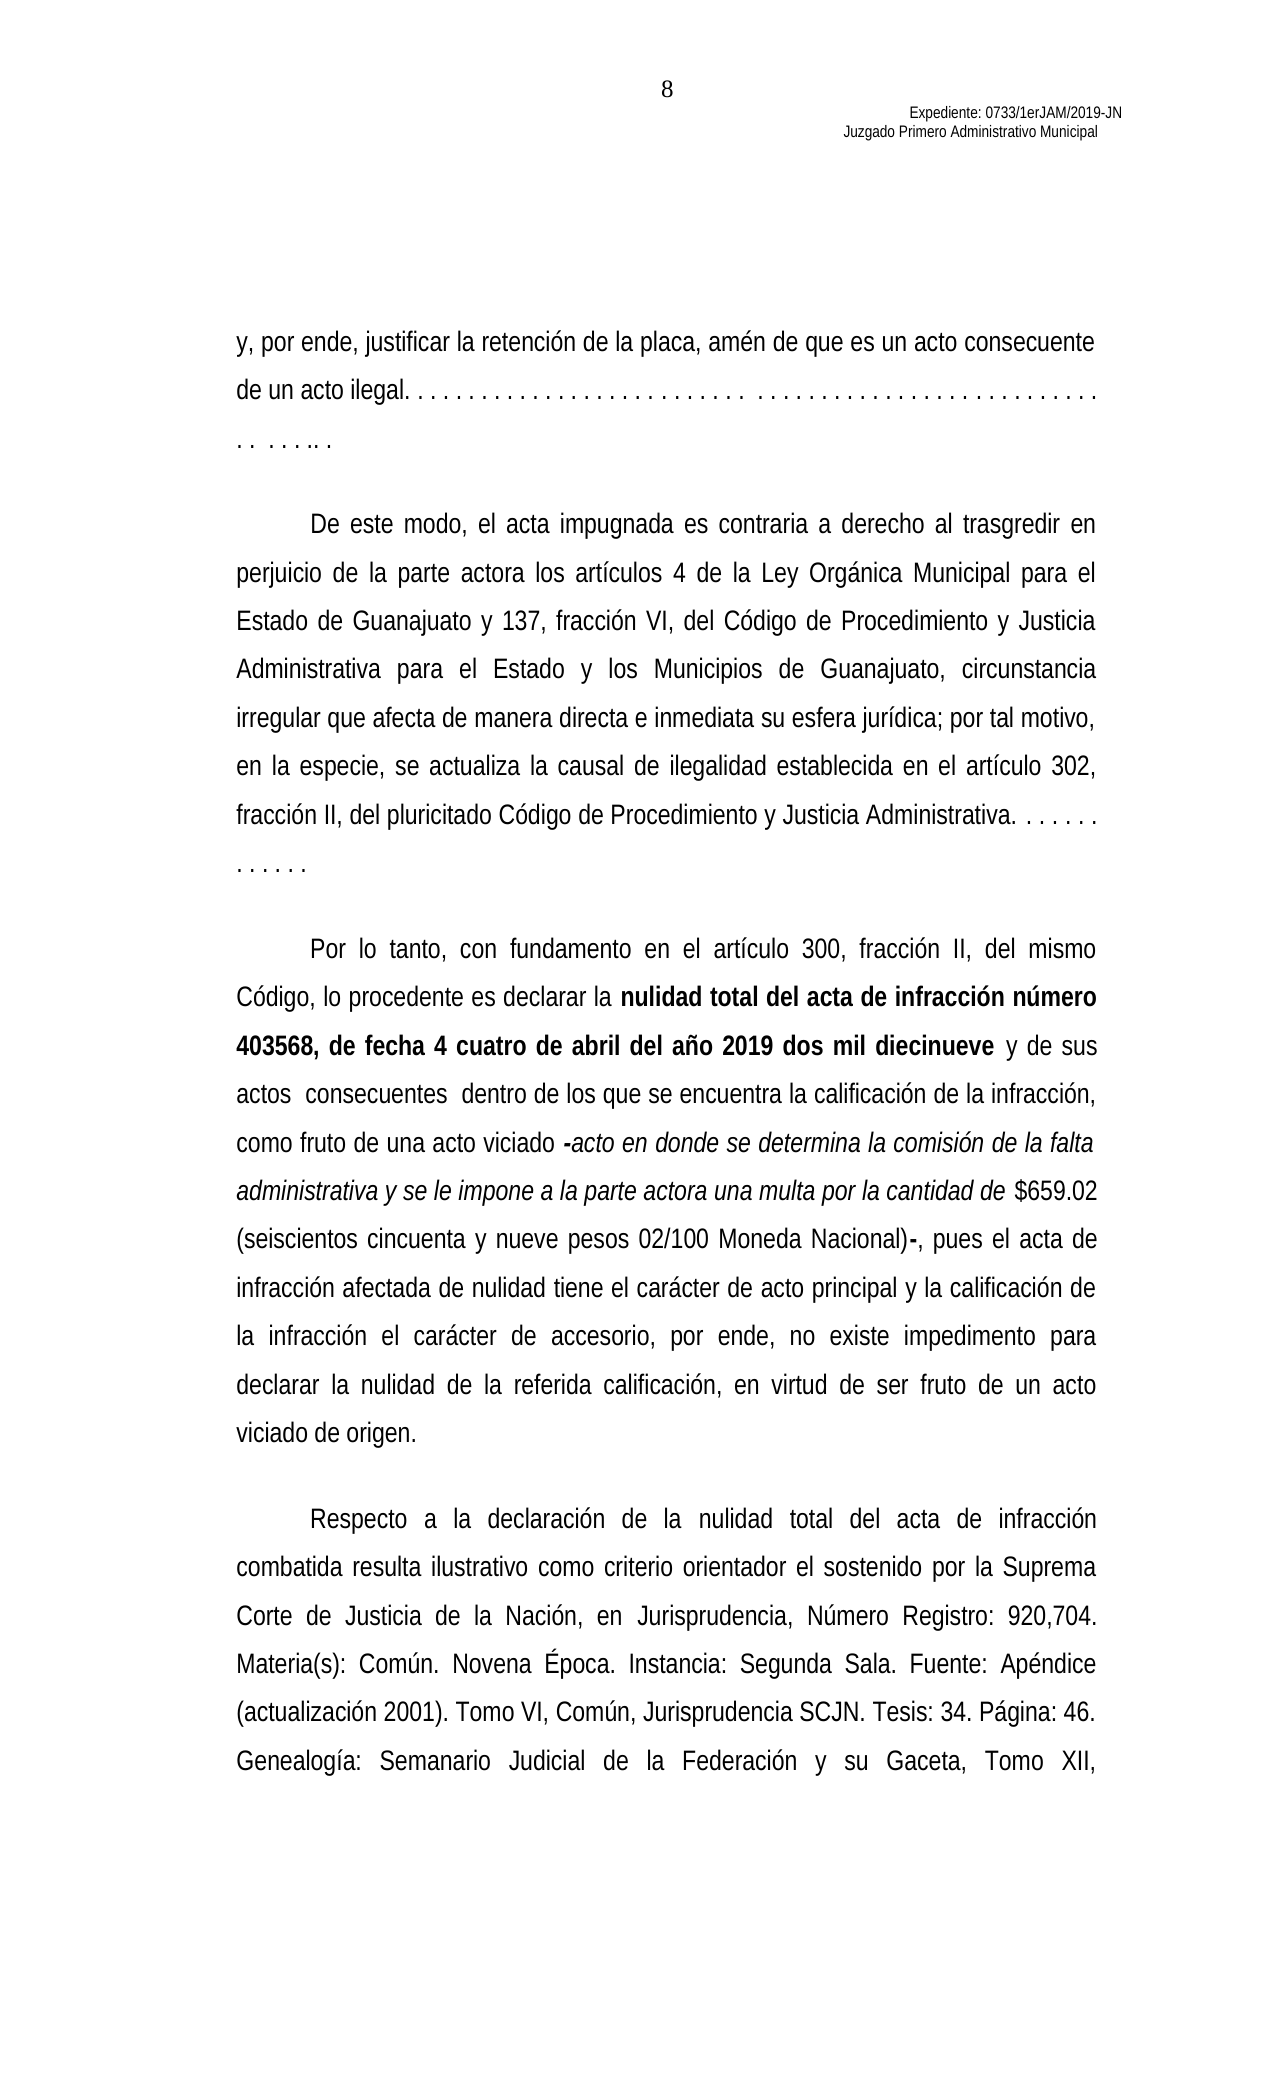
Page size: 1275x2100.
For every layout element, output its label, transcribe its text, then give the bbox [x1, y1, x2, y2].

text Por lo tanto, con fundamento en el artículo 300, fracción II, del mismo Código, lo procedente es declarar la nulidad total del acta de infracción número 403568, de fecha 4 cuatro de abril del año 2019 dos mil diecinueve y de sus actos consecuentes dentro de los que se encuentra la calificación de la infracción, como fruto de una acto viciado -acto en donde se determina la comisión de la falta administrativa y se le impone a la parte actora una multa por la cantidad de $659.02 (seiscientos cincuenta y nueve pesos 02/100 Moneda Nacional)-, pues el acta de infracción afectada de nulidad tiene el carácter de acto principal y la calificación de la infracción el carácter de accesorio, por ende, no existe impedimento para declarar la nulidad de la referida calificación, en virtud de ser fruto de un acto viciado de origen. [236, 932, 1098, 1448]
text De este modo, el acta impugnada es contraria a derecho al trasgredir en perjuicio de la parte actora los artículos 4 de la Ley Orgánica Municipal para el Estado de Guanajuato y 137, fracción VI, del Código de Procedimiento y Justicia Administrativa para el Estado y los Municipios de Guanajuato, circunstancia irregular que afecta de manera directa e inmediata su esfera jurídica; por tal motivo, en la especie, se actualiza la causal de ilegalidad establecida en el artículo 302, fracción II, del pluricitado Código de Procedimiento y Justicia Administrativa. . . . . . . . . . . . . [236, 507, 1098, 879]
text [236, 1502, 1098, 1776]
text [236, 325, 1098, 454]
